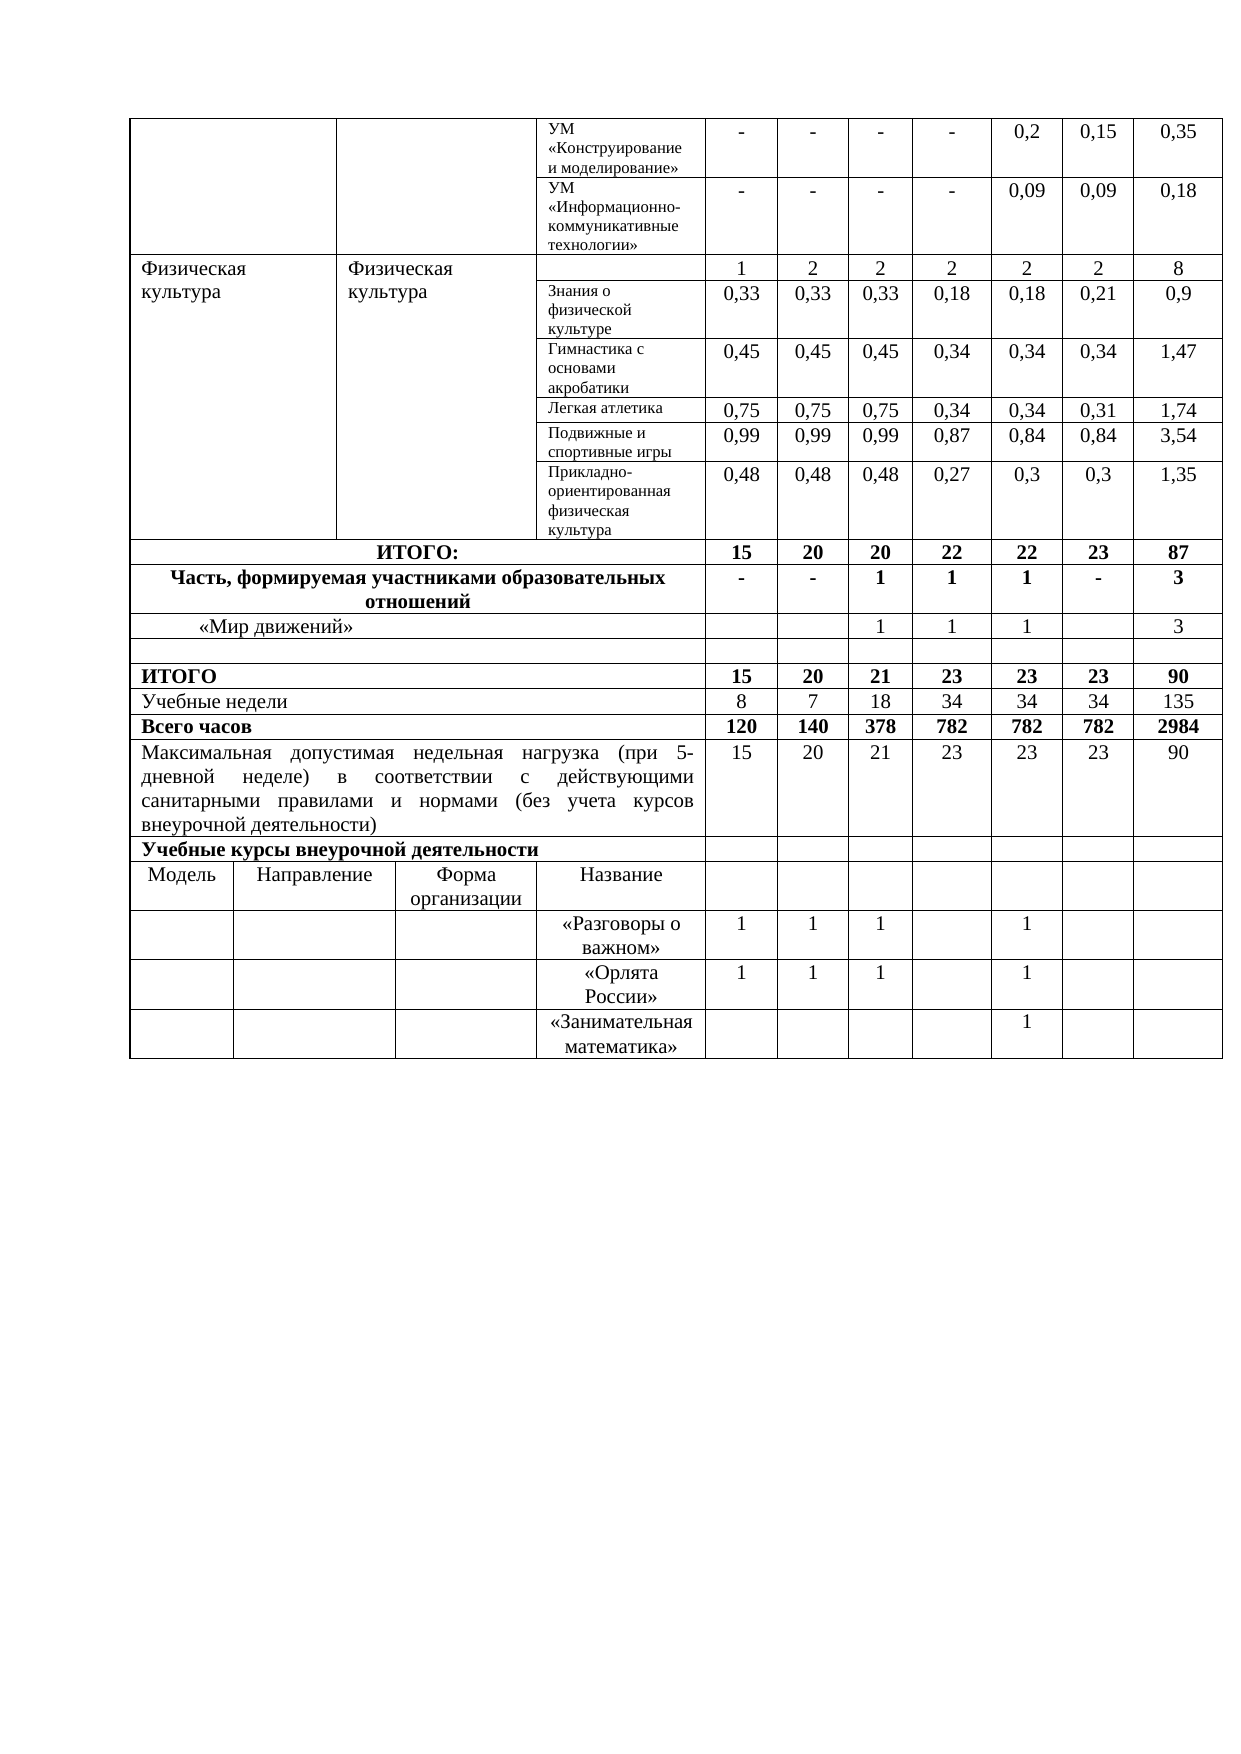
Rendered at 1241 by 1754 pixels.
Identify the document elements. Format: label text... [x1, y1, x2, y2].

table_cell 18 [849, 689, 912, 713]
table_cell 23 [992, 664, 1062, 688]
table_cell Часть, формируемая участниками образовательных отношений [131, 565, 705, 613]
table_cell 0,18 [913, 281, 991, 338]
table_cell [396, 911, 536, 959]
table_cell 0,3 [992, 462, 1062, 539]
table_cell 0,75 [706, 398, 777, 422]
table_cell [1063, 960, 1133, 1008]
table_cell [1134, 639, 1222, 663]
table_cell [1063, 1010, 1133, 1058]
table_cell 0,99 [849, 423, 912, 461]
table_cell Учебные недели [131, 689, 705, 713]
table_cell 23 [913, 664, 991, 688]
table_cell Максимальная допустимая недельная нагрузка (при 5-дневной неделе) в соответствии с действующими санитарными правилами и нормами (без учета курсов внеурочной деятельности) [131, 740, 705, 836]
table_cell Знания о физической культуре [537, 281, 705, 338]
table_cell 0,31 [1063, 398, 1133, 422]
table_cell «Мир движений» [131, 614, 705, 638]
table_cell [706, 639, 777, 663]
table_cell 1,74 [1134, 398, 1222, 422]
table_cell - [706, 119, 777, 177]
table_cell 90 [1134, 664, 1222, 688]
table_cell [131, 1010, 233, 1058]
table_cell Физическая культура [131, 255, 336, 539]
table_cell 2 [1063, 255, 1133, 279]
table_cell 22 [913, 540, 991, 564]
table_cell 0,45 [706, 339, 777, 397]
table_cell 1,47 [1134, 339, 1222, 397]
table_cell 0,87 [913, 423, 991, 461]
table_cell [131, 639, 705, 663]
table_cell Всего часов [131, 715, 705, 738]
table_cell [706, 1010, 777, 1058]
table_cell - [849, 119, 912, 177]
table_cell [396, 1010, 536, 1058]
table_cell 1 [913, 565, 991, 613]
table_cell 2 [778, 255, 848, 279]
table_cell 0,75 [849, 398, 912, 422]
table_cell Физическая культура [337, 255, 536, 539]
table_cell 140 [778, 715, 848, 738]
table_cell Направление [234, 862, 395, 910]
table_cell 2 [913, 255, 991, 279]
table_cell «Орлята России» [537, 960, 705, 1008]
table_cell [234, 1010, 395, 1058]
table_cell 23 [992, 740, 1062, 836]
table_cell 0,34 [913, 339, 991, 397]
table_cell 1 [706, 911, 777, 959]
table_cell 1 [778, 960, 848, 1008]
table_cell Учебные курсы внеурочной деятельности [131, 837, 705, 861]
table_cell 22 [992, 540, 1062, 564]
table_cell 782 [992, 715, 1062, 738]
table_cell [778, 837, 848, 861]
table_cell УМ «Информационно-коммуникативные технологии» [537, 178, 705, 254]
table_cell 0,27 [913, 462, 991, 539]
table_cell [1063, 862, 1133, 910]
table_cell 0,99 [706, 423, 777, 461]
table_cell 0,18 [1134, 178, 1222, 254]
table_cell [234, 960, 395, 1008]
table_cell [706, 837, 777, 861]
table_cell 1 [778, 911, 848, 959]
table_cell ИТОГО: [131, 540, 705, 564]
table_cell - [778, 565, 848, 613]
table_cell [913, 837, 991, 861]
table_cell 21 [849, 740, 912, 836]
table_cell 0,45 [778, 339, 848, 397]
table_cell [234, 911, 395, 959]
table_cell 0,84 [1063, 423, 1133, 461]
table_cell [1134, 837, 1222, 861]
table_cell 378 [849, 715, 912, 738]
table_cell 0,21 [1063, 281, 1133, 338]
table_cell 1 [849, 565, 912, 613]
table_cell 8 [1134, 255, 1222, 279]
table_cell Подвижные и спортивные игры [537, 423, 705, 461]
table_cell ИТОГО [131, 664, 705, 688]
table_cell 0,09 [1063, 178, 1133, 254]
table_cell 34 [1063, 689, 1133, 713]
table_cell [992, 862, 1062, 910]
table_cell 0,9 [1134, 281, 1222, 338]
table_cell [778, 1010, 848, 1058]
table_cell 2 [992, 255, 1062, 279]
table_cell 20 [778, 540, 848, 564]
table_cell 0,34 [913, 398, 991, 422]
table_cell 1,35 [1134, 462, 1222, 539]
table_cell [131, 911, 233, 959]
table_cell - [849, 178, 912, 254]
table_cell 8 [706, 689, 777, 713]
table_cell 0,33 [849, 281, 912, 338]
table_cell 2984 [1134, 715, 1222, 738]
table_cell 90 [1134, 740, 1222, 836]
table_cell - [913, 178, 991, 254]
table_cell 0,33 [706, 281, 777, 338]
table_cell 20 [849, 540, 912, 564]
table_cell 1 [849, 614, 912, 638]
table_cell 1 [849, 960, 912, 1008]
table_cell [1063, 614, 1133, 638]
table_cell 1 [849, 911, 912, 959]
table_cell 20 [778, 664, 848, 688]
table_cell 0,09 [992, 178, 1062, 254]
table_cell 0,2 [992, 119, 1062, 177]
table_cell [706, 614, 777, 638]
table_cell [849, 862, 912, 910]
table_cell 0,45 [849, 339, 912, 397]
table_cell - [706, 178, 777, 254]
table_cell Гимнастика с основами акробатики [537, 339, 705, 397]
table_cell «Разговоры о важном» [537, 911, 705, 959]
table_cell [1134, 911, 1222, 959]
table_cell [778, 614, 848, 638]
table_cell 782 [913, 715, 991, 738]
table_cell [1134, 862, 1222, 910]
table_cell [992, 837, 1062, 861]
table_cell [131, 960, 233, 1008]
table_cell 1 [992, 614, 1062, 638]
table_cell 34 [913, 689, 991, 713]
table_cell 0,15 [1063, 119, 1133, 177]
table_cell 0,34 [992, 339, 1062, 397]
table_cell 0,48 [706, 462, 777, 539]
table_cell Прикладно-ориентированная физическая культура [537, 462, 705, 539]
table_cell 23 [1063, 740, 1133, 836]
table_cell 0,33 [778, 281, 848, 338]
table_cell [849, 837, 912, 861]
table_cell - [706, 565, 777, 613]
table_cell [1063, 639, 1133, 663]
table_cell «Занимательная математика» [537, 1010, 705, 1058]
table_cell [396, 960, 536, 1008]
table_cell [913, 960, 991, 1008]
table_cell [992, 639, 1062, 663]
table_cell 0,48 [849, 462, 912, 539]
table_cell 3 [1134, 614, 1222, 638]
table_cell [913, 639, 991, 663]
table_cell 0,84 [992, 423, 1062, 461]
table_cell 782 [1063, 715, 1133, 738]
table_cell 0,75 [778, 398, 848, 422]
table_cell [778, 639, 848, 663]
table_cell [706, 862, 777, 910]
table_cell Форма организации [396, 862, 536, 910]
table_cell - [778, 178, 848, 254]
table_cell 21 [849, 664, 912, 688]
table_cell 20 [778, 740, 848, 836]
table_cell 15 [706, 740, 777, 836]
table_cell 0,3 [1063, 462, 1133, 539]
table_cell 0,99 [778, 423, 848, 461]
table_cell 23 [1063, 540, 1133, 564]
table_cell [537, 255, 705, 279]
table_cell 1 [992, 960, 1062, 1008]
table_cell 23 [913, 740, 991, 836]
table_cell 120 [706, 715, 777, 738]
table_cell [778, 862, 848, 910]
table_cell 2 [849, 255, 912, 279]
table_cell [1134, 960, 1222, 1008]
table_cell Модель [131, 862, 233, 910]
table_cell 3 [1134, 565, 1222, 613]
table_cell 87 [1134, 540, 1222, 564]
table_cell [1063, 837, 1133, 861]
table_cell 0,34 [1063, 339, 1133, 397]
table_cell [849, 1010, 912, 1058]
table_cell [1134, 1010, 1222, 1058]
table_cell 0,18 [992, 281, 1062, 338]
table_cell - [1063, 565, 1133, 613]
table_cell - [778, 119, 848, 177]
table_cell 1 [992, 911, 1062, 959]
table_cell [913, 1010, 991, 1058]
table_cell 1 [913, 614, 991, 638]
table_cell Легкая атлетика [537, 398, 705, 422]
table_cell 7 [778, 689, 848, 713]
table_cell 0,34 [992, 398, 1062, 422]
table_cell 1 [992, 1010, 1062, 1058]
table_cell [849, 639, 912, 663]
table_cell 1 [706, 960, 777, 1008]
table_cell 15 [706, 540, 777, 564]
table_cell 135 [1134, 689, 1222, 713]
table_cell [913, 862, 991, 910]
table_cell 1 [706, 255, 777, 279]
table_cell 23 [1063, 664, 1133, 688]
table_cell 15 [706, 664, 777, 688]
table_cell 34 [992, 689, 1062, 713]
table_cell УМ «Конструирование и моделирование» [537, 119, 705, 177]
table_cell 0,48 [778, 462, 848, 539]
table_cell - [913, 119, 991, 177]
table_cell [913, 911, 991, 959]
table_cell [1063, 911, 1133, 959]
table_cell 1 [992, 565, 1062, 613]
table_cell 0,35 [1134, 119, 1222, 177]
table_cell Название [537, 862, 705, 910]
table_cell 3,54 [1134, 423, 1222, 461]
